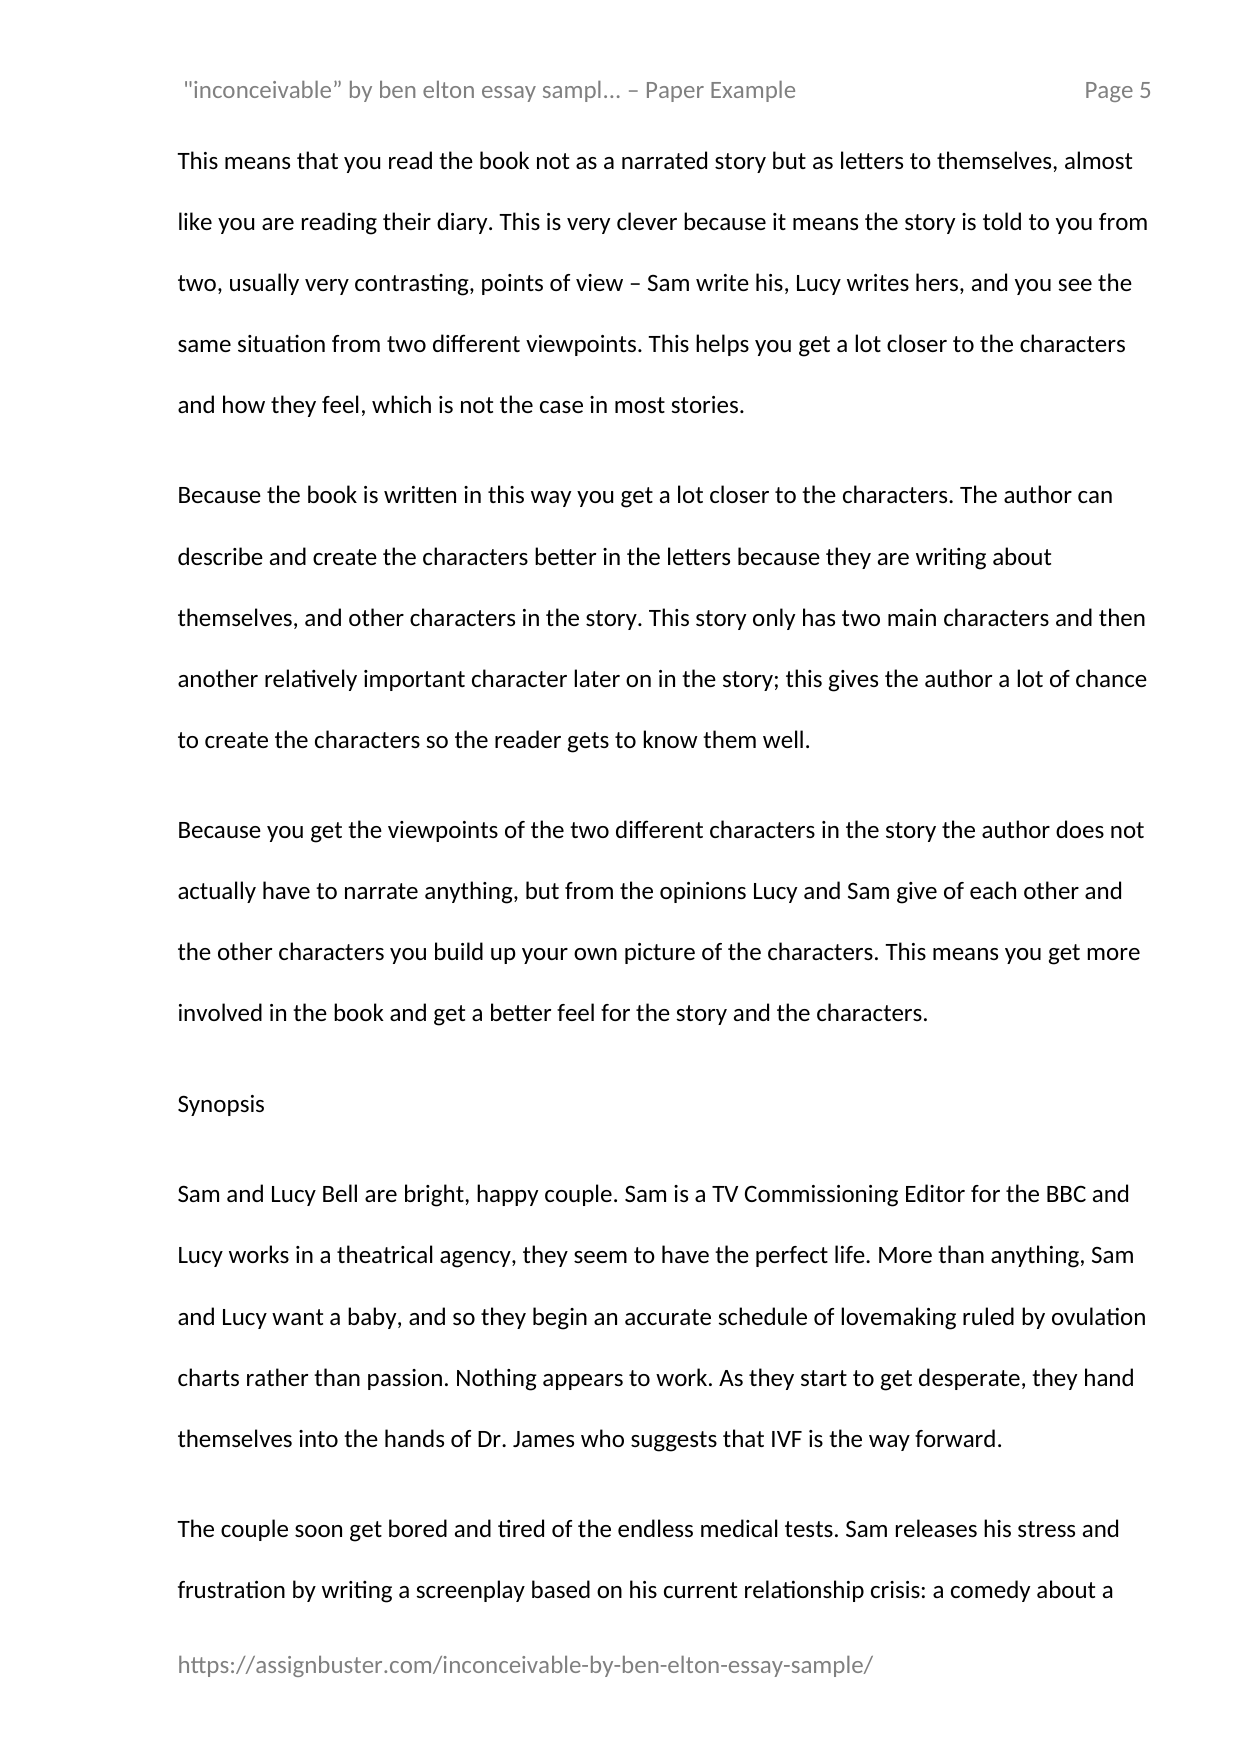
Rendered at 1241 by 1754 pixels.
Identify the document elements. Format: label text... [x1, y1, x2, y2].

text Because you get the viewpoints of the two different characters in the story the author does not actually have to narrate anything, but from the opinions Lucy and Sam give of each other and the other characters you build up your own picture of the characters. This means you get more involved in the book and get a better feel for the story and the characters. [177, 814, 1152, 1028]
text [177, 1513, 1152, 1605]
text Sam and Lucy Bell are bright, happy couple. Sam is a TV Commissioning Editor for the BBC and Lucy works in a theatrical agency, they seem to have the perfect life. More than anything, Sam and Lucy want a baby, and so they begin an accurate schedule of lovemaking ruled by ovulation charts rather than passion. Nothing appears to work. As they start to get desperate, they hand themselves into the hands of Dr. James who suggests that IVF is the way forward. [177, 1178, 1152, 1453]
text Because the book is written in this way you get a lot closer to the characters. The author can describe and create the characters better in the letters because they are writing about themselves, and other characters in the story. This story only has two main characters and then another relatively important character later on in the story; this gives the author a lot of chance to create the characters so the reader gets to know them well. [177, 480, 1152, 754]
text This means that you read the book not as a narrated story but as letters to themselves, almost like you are reading their diary. This is very clever because it means the story is told to you from two, usually very contrasting, points of view – Sam write his, Lucy writes hers, and you see the same situation from two different viewpoints. This helps you get a lot closer to the characters and how they feel, which is not the case in most stories. [177, 145, 1152, 420]
text Synopsis [177, 1088, 1152, 1118]
